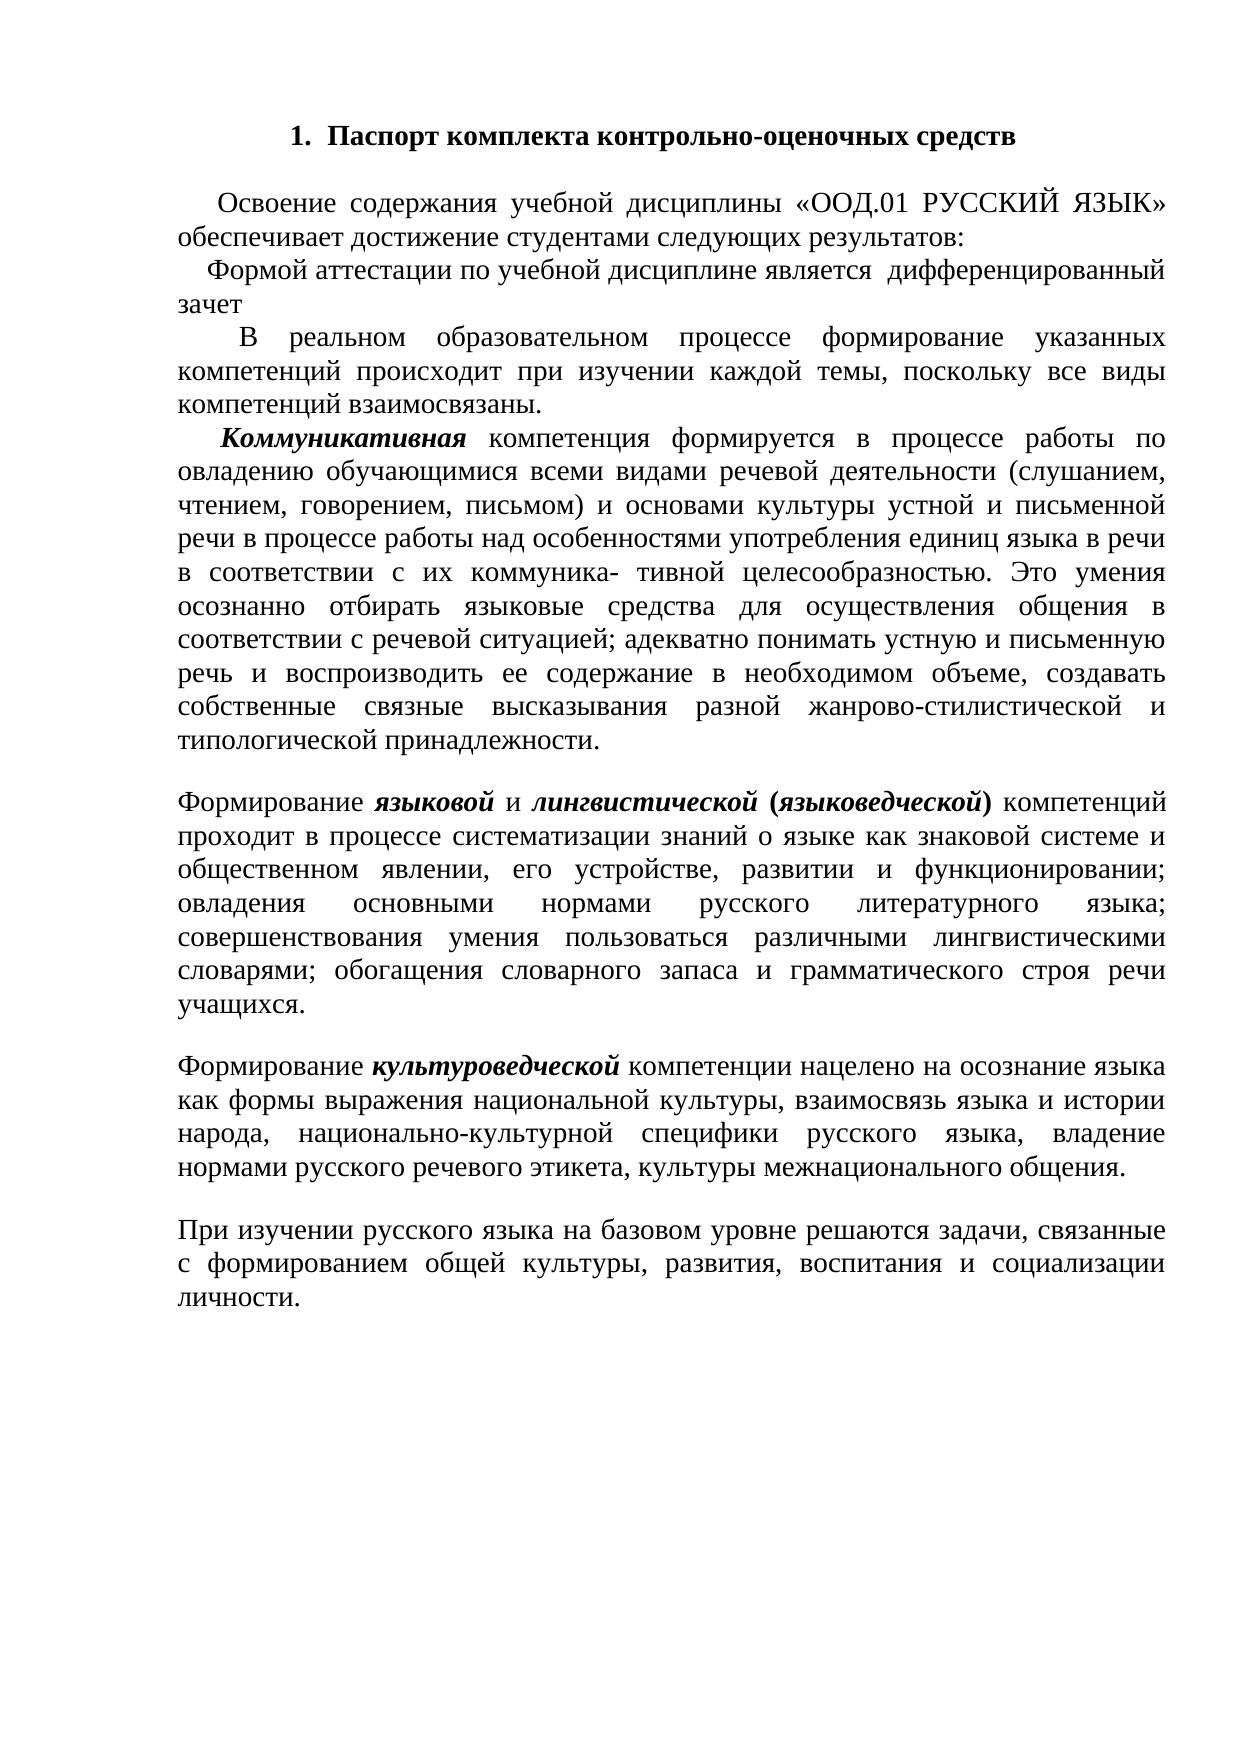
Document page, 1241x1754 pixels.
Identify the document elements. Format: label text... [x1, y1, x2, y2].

text При изучении русского языка на базовом уровне решаются задачи, связанные с формированием общей культуры, развития, воспитания и социализации личности. [177, 1212, 1167, 1312]
text Формирование культуроведческой компетенции нацелено на осознание языка как формы выражения национальной культуры, взаимосвязь языка и истории народа, национально-культурной специфики русского языка, владение нормами русского речевого этикета, культуры межнационального общения. [177, 1048, 1167, 1183]
list Паспорт комплекта контрольно-оценочных средств [140, 118, 1167, 152]
text Формирование языковой и лингвистической (языковедческой) компетенций проходит в процессе систематизации знаний о языке как знаковой системе и общественном явлении, его устройстве, развитии и функционировании; овладения основными нормами русского литературного языка; совершенствования умения пользоваться различными лингвистическими словарями; обогащения словарного запаса и грамматического строя речи учащихся. [177, 784, 1167, 1019]
text Формой аттестации по учебной дисциплине является дифференцированный зачет [177, 252, 1167, 319]
text Коммуникативная компетенция формируется в процессе работы по овладению обучающимися всеми видами речевой деятельности (слушанием, чтением, говорением, письмом) и основами культуры устной и письменной речи в процессе работы над особенностями употребления единиц языка в речи в соответствии с их коммуника- тивной целесообразностью. Это умения осознанно отбирать языковые средства для осуществления общения в соответствии с речевой ситуацией; адекватно понимать устную и письменную речь и воспроизводить ее содержание в необходимом объеме, создавать собственные связные высказывания разной жанрово-стилистической и типологической принадлежности. [177, 420, 1167, 755]
text Освоение содержания учебной дисциплины «ООД.01 РУССКИЙ ЯЗЫК» обеспечивает достижение студентами следующих результатов: [177, 185, 1167, 252]
text В реальном образовательном процессе формирование указанных компетенций происходит при изучении каждой темы, поскольку все виды компетенций взаимосвязаны. [177, 319, 1167, 420]
